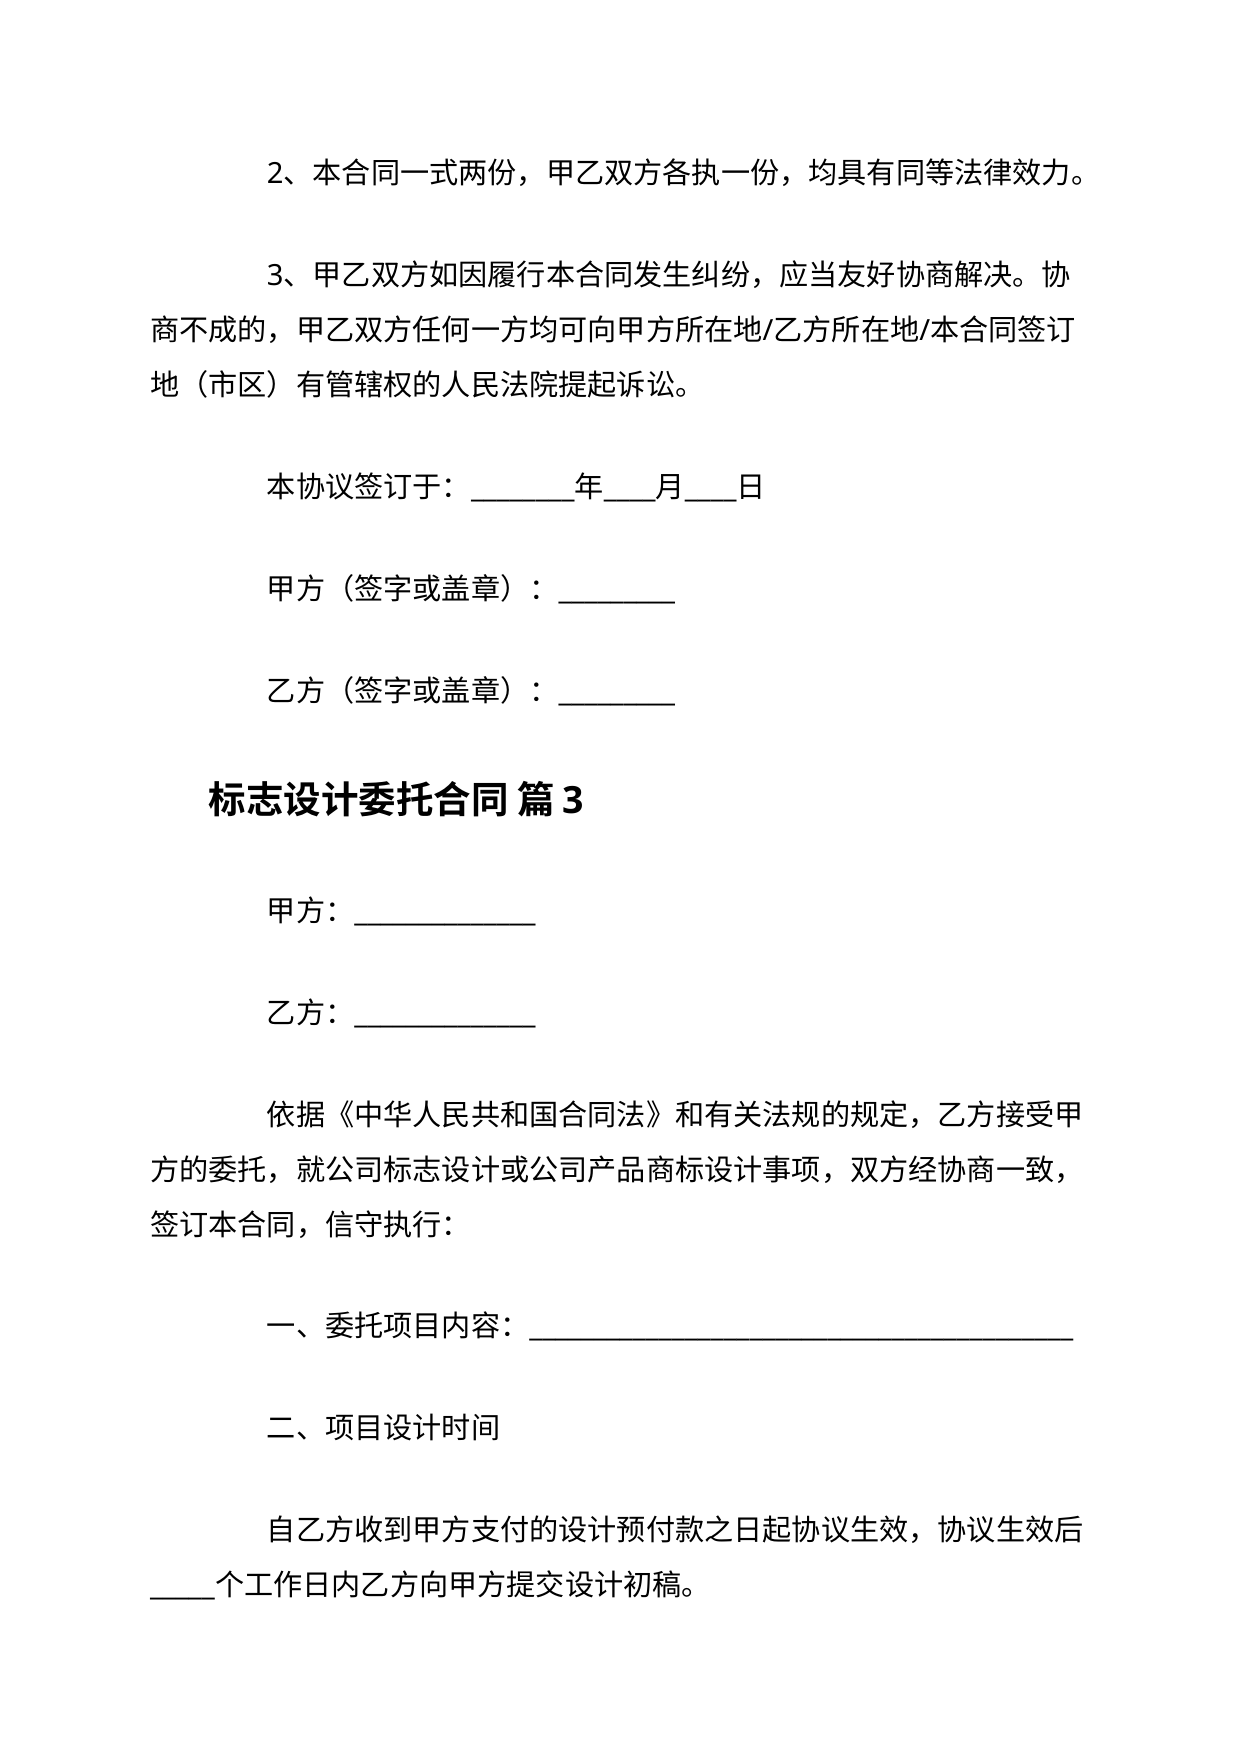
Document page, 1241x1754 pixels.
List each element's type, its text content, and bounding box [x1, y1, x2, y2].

text 二、项目设计时间 [150, 1405, 1090, 1447]
text 乙方（签字或盖章）：_________ [150, 668, 1090, 710]
text 2、本合同一式两份，甲乙双方各执一份，均具有同等法律效力。 [150, 150, 1090, 192]
text 3、甲乙双方如因履行本合同发生纠纷，应当友好协商解决。协商不成的，甲乙双方任何一方均可向甲方所在地/乙方所在地/本合同签订地（市区）有管辖权的人民法院提起诉讼。 [150, 252, 1090, 404]
text 自乙方收到甲方支付的设计预付款之日起协议生效，协议生效后_____个工作日内乙方向甲方提交设计初稿。 [150, 1507, 1090, 1604]
text 依据《中华人民共和国合同法》和有关法规的规定，乙方接受甲方的委托，就公司标志设计或公司产品商标设计事项，双方经协商一致，签订本合同，信守执行： [150, 1091, 1090, 1243]
text 标志设计委托合同 篇3 [150, 770, 1090, 824]
text 甲方：______________ [150, 887, 1090, 930]
text 一、委托项目内容：__________________________________________ [150, 1303, 1090, 1345]
text 乙方：______________ [150, 989, 1090, 1032]
text 本协议签订于：________年____月____日 [150, 464, 1090, 506]
text 甲方（签字或盖章）：_________ [150, 566, 1090, 608]
